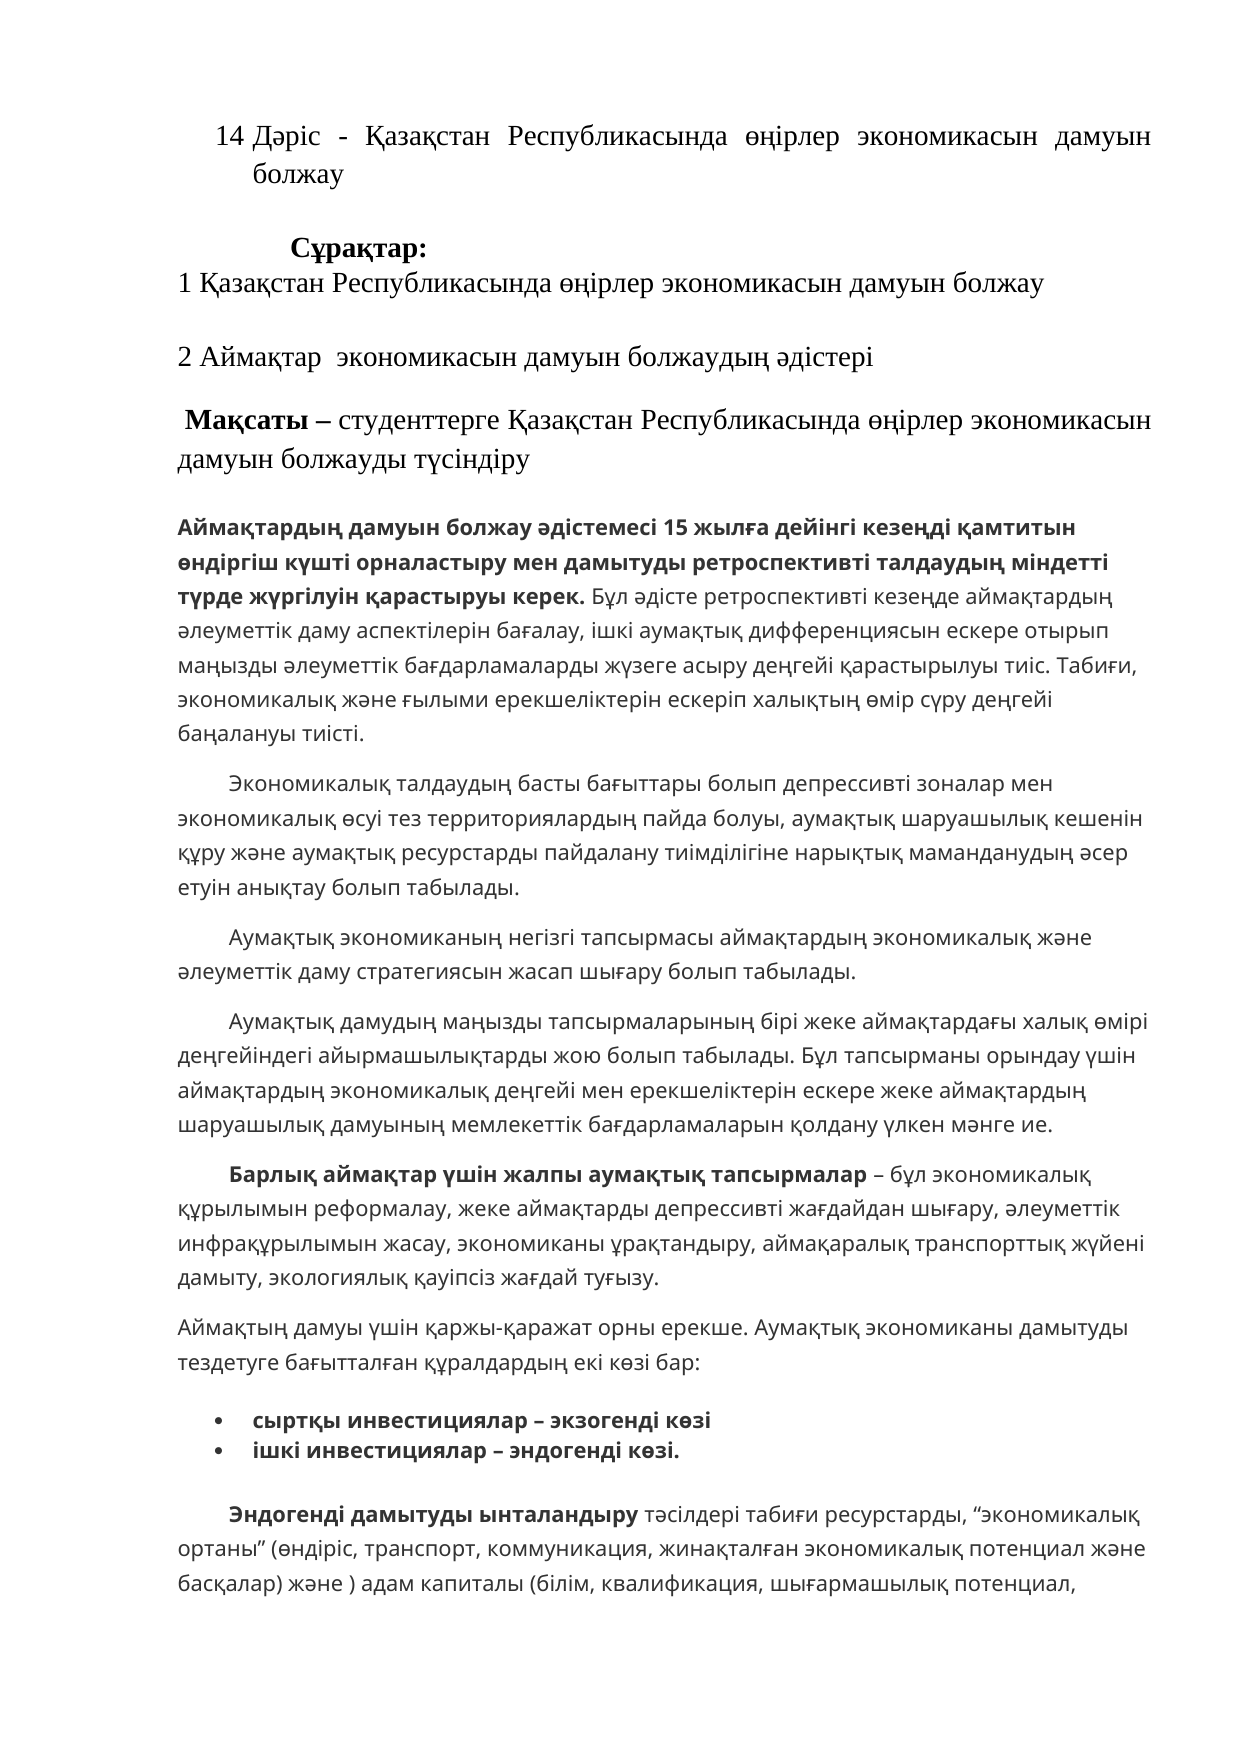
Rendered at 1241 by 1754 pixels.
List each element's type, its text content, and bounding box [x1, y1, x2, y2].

text Сұрақтар: [290, 230, 1152, 264]
text Барлық аймақтар үшін жалпы аумақтық тапсырмалар – бұл экономикалық құрылымын реформалау, жеке аймақтарды депрессивті жағдайдан шығару, әлеуметтік инфрақұрылымын жасау, экономиканы ұрақтандыру, аймақаралық транспорттық жүйені дамыту, экологиялық қауіпсіз жағдай туғызу. [177, 1154, 1152, 1292]
text 2 Аймақтар экономикасын дамуын болжаудың әдістері [177, 339, 1152, 373]
text Аумақтық экономиканың негізгі тапсырмасы аймақтардың экономикалық және әлеуметтік даму стратегиясын жасап шығару болып табылады. [177, 917, 1152, 986]
text Мақсаты – студенттерге Қазақстан Республикасында өңірлер экономикасын дамуын болжауды түсіндіру [177, 402, 1152, 474]
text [177, 1494, 1152, 1597]
list Дәріс - Қазақстан Республикасында өңірлер экономикасын дамуын болжау [215, 118, 1152, 190]
list ішкі инвестициялар – эндогенді көзі. [215, 1435, 1152, 1465]
text Аумақтық дамудың маңызды тапсырмаларының бірі жеке аймақтардағы халық өмірі деңгейіндегі айырмашылықтарды жою болып табылады. Бұл тапсырманы орындау үшін аймақтардың экономикалық деңгейі мен ерекшеліктерін ескере жеке аймақтардың шаруашылық дамуының мемлекеттік бағдарламаларын қолдану үлкен мәнге ие. [177, 1001, 1152, 1139]
text Аймақтардың дамуын болжау әдістемесі 15 жылға дейінгі кезеңді қамтитын өндіргіш күшті орналастыру мен дамытуды ретроспективті талдаудың міндетті түрде жүргілуін қарастыруы керек. Бұл әдісте ретроспективті кезеңде аймақтардың әлеуметтік даму аспектілерін бағалау, ішкі аумақтық дифференциясын ескере отырып маңызды әлеуметтік бағдарламаларды жүзеге асыру деңгейі қарастырылуы тиіс. Табиғи, экономикалық және ғылыми ерекшеліктерін ескеріп халықтың өмір сүру деңгейі баңалануы тиісті. [177, 507, 1152, 748]
list сыртқы инвестициялар – экзогенді көзі [215, 1405, 1152, 1435]
text 1 Қазақстан Республикасында өңірлер экономикасын дамуын болжау [177, 266, 1152, 299]
text Аймақтың дамуы үшін қаржы-қаражат орны ерекше. Аумақтық экономиканы дамытуды тездетуге бағытталған құралдардың екі көзі бар: [177, 1307, 1152, 1376]
text Экономикалық талдаудың басты бағыттары болып депрессивті зоналар мен экономикалық өсуі тез территориялардың пайда болуы, аумақтық шаруашылық кешенін құру және аумақтық ресурстарды пайдалану тиімділігіне нарықтық маманданудың әсер етуін анықтау болып табылады. [177, 764, 1152, 901]
